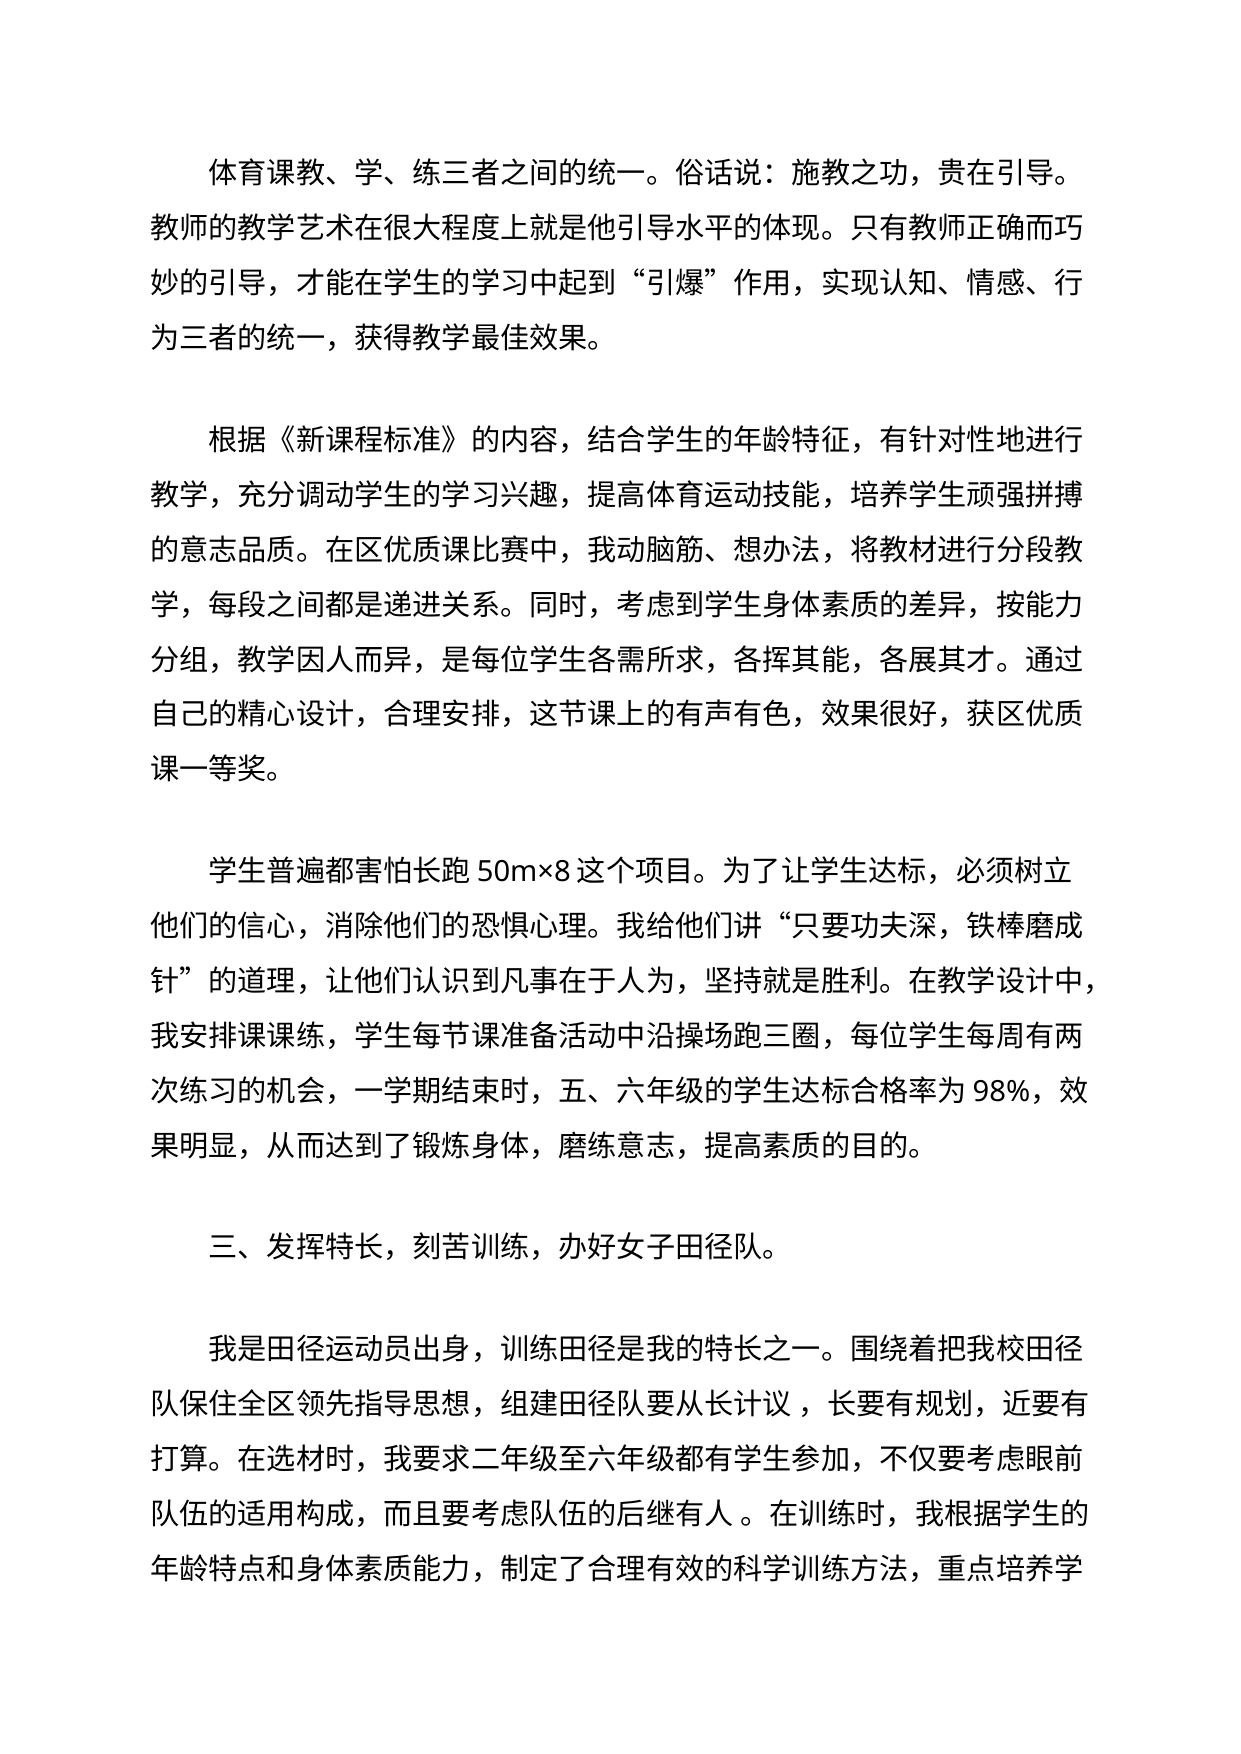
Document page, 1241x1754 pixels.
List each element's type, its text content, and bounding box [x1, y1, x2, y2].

text 学生普遍都害怕长跑50m×8这个项目。为了让学生达标，必须树立他们的信心，消除他们的恐惧心理。我给他们讲“只要功夫深，铁棒磨成针”的道理，让他们认识到凡事在于人为，坚持就是胜利。在教学设计中，我安排课课练，学生每节课准备活动中沿操场跑三圈，每位学生每周有两次练习的机会，一学期结束时，五、六年级的学生达标合格率为98%，效果明显，从而达到了锻炼身体，磨练意志，提高素质的目的。 [150, 848, 1090, 1164]
text 三、发挥特长，刻苦训练，办好女子田径队。 [150, 1224, 1090, 1266]
text 根据《新课程标准》的内容，结合学生的年龄特征，有针对性地进行教学，充分调动学生的学习兴趣，提高体育运动技能，培养学生顽强拼搏的意志品质。在区优质课比赛中，我动脑筋、想办法，将教材进行分段教学，每段之间都是递进关系。同时，考虑到学生身体素质的差异，按能力分组，教学因人而异，是每位学生各需所求，各挥其能，各展其才。通过自己的精心设计，合理安排，这节课上的有声有色，效果很好，获区优质课一等奖。 [150, 416, 1090, 788]
text 体育课教、学、练三者之间的统一。俗话说：施教之功，贵在引导。教师的教学艺术在很大程度上就是他引导水平的体现。只有教师正确而巧妙的引导，才能在学生的学习中起到“引爆”作用，实现认知、情感、行为三者的统一，获得教学最佳效果。 [150, 150, 1090, 357]
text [150, 1326, 1090, 1588]
